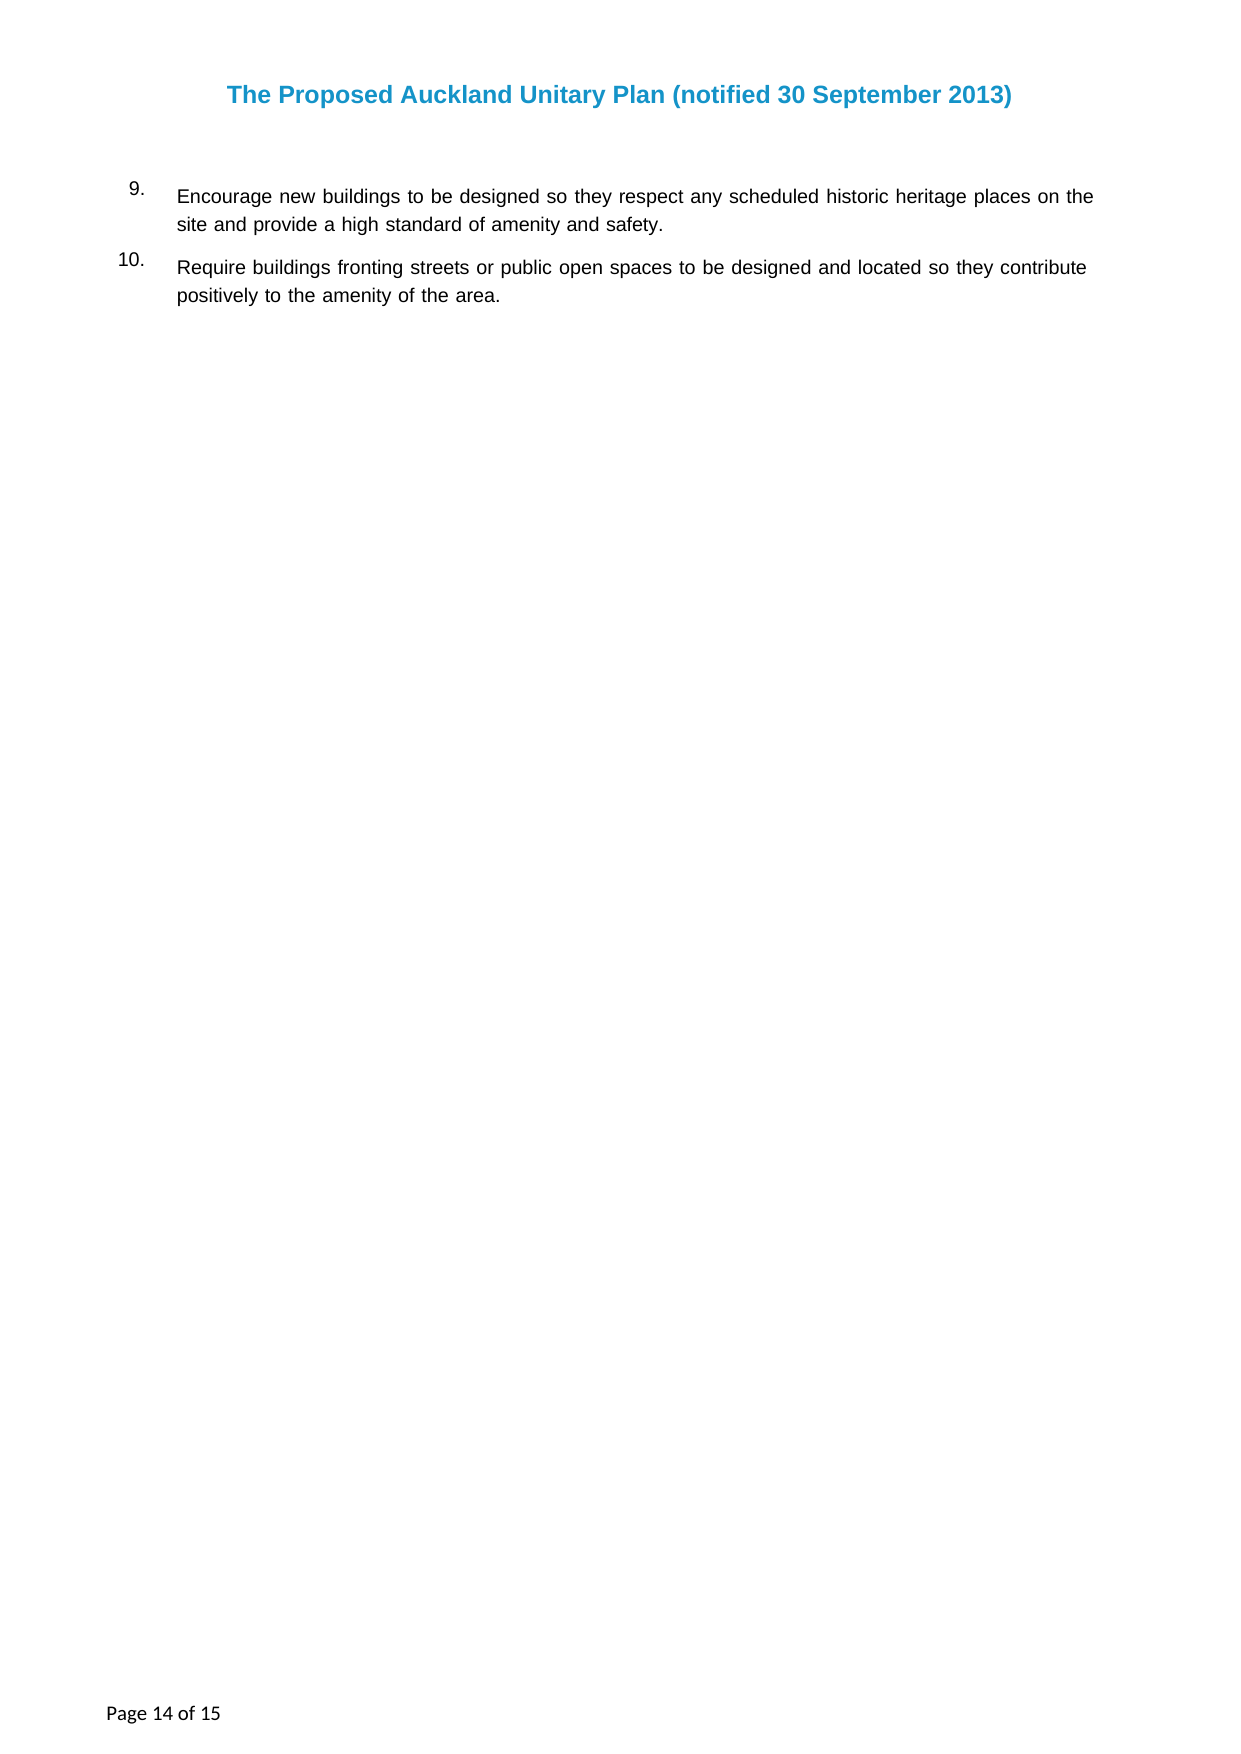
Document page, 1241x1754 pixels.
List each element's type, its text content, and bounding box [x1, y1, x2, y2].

text Encourage new buildings to be designed so they respect any scheduled historic heritage places on the site and provide a high standard of amenity and safety. [177, 184, 1104, 235]
text 10. [117, 248, 146, 271]
text 9. [128, 176, 146, 199]
text Require buildings fronting streets or public open spaces to be designed and located so they contribute positively to the amenity of the area. [177, 256, 1096, 307]
